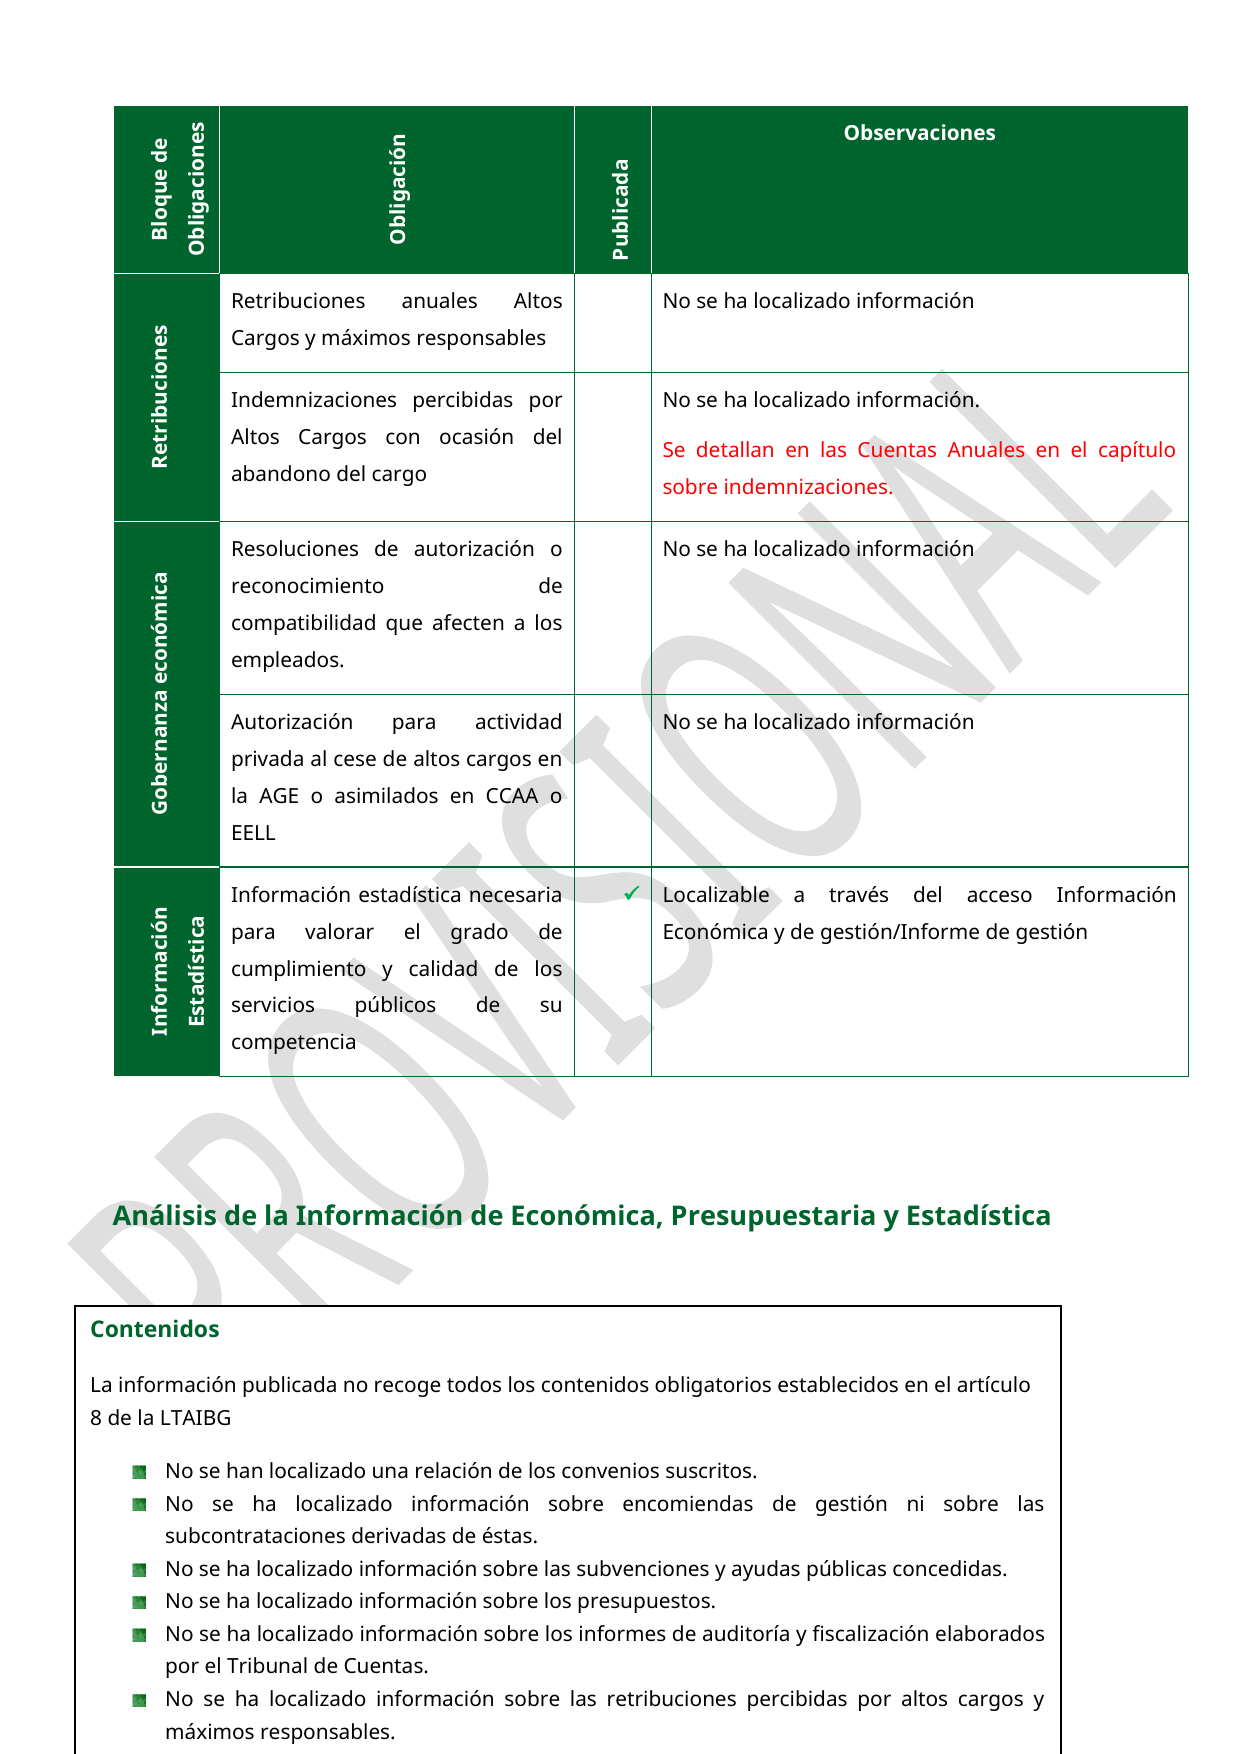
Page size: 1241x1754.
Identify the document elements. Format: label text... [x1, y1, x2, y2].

picture [128, 1624, 146, 1642]
table_header Observaciones [652, 106, 1188, 273]
table_cell [575, 868, 651, 1076]
table_header Publicada [575, 106, 651, 273]
table_cell Autorización para actividad privada al cese de altos cargos en la AGE o asimilados en CCAA o EELL [220, 695, 574, 866]
table_cell No se ha localizado información. Se detallan en las Cuentas Anuales en el capítulo sobre indemnizaciones. [652, 373, 1188, 521]
table_cell No se ha localizado información [652, 695, 1188, 866]
table_cell Resoluciones de autorización o reconocimiento de compatibilidad que afecten a los empleados. [220, 522, 574, 693]
table_cell [575, 274, 651, 372]
table_cell Información estadística necesaria para valorar el grado de cumplimiento y calidad de los servicios públicos de su competencia [220, 868, 574, 1076]
table_cell Gobernanza económica [114, 522, 219, 866]
table_cell [575, 695, 651, 866]
table_cell Retribuciones [114, 274, 219, 521]
table_cell No se ha localizado información [652, 274, 1188, 372]
table_header Bloque de Obligaciones [114, 106, 219, 273]
picture [128, 1690, 146, 1707]
picture [128, 1461, 146, 1479]
table_cell Información Estadística [114, 868, 219, 1076]
picture [128, 1592, 146, 1609]
picture [128, 1494, 146, 1511]
table_cell Retribuciones anuales Altos Cargos y máximos responsables [220, 274, 574, 372]
table_cell [575, 522, 651, 693]
table_cell Localizable a través del acceso Información Económica y de gestión/Informe de gestión [652, 868, 1188, 1076]
table_header Obligación [220, 106, 574, 273]
table_cell [575, 373, 651, 521]
table_cell Indemnizaciones percibidas por Altos Cargos con ocasión del abandono del cargo [220, 373, 574, 521]
picture [128, 1559, 146, 1577]
table_cell No se ha localizado información [652, 522, 1188, 693]
text Análisis de la Información de Económica, Presupuestaria y Estadística [112, 1196, 1165, 1233]
